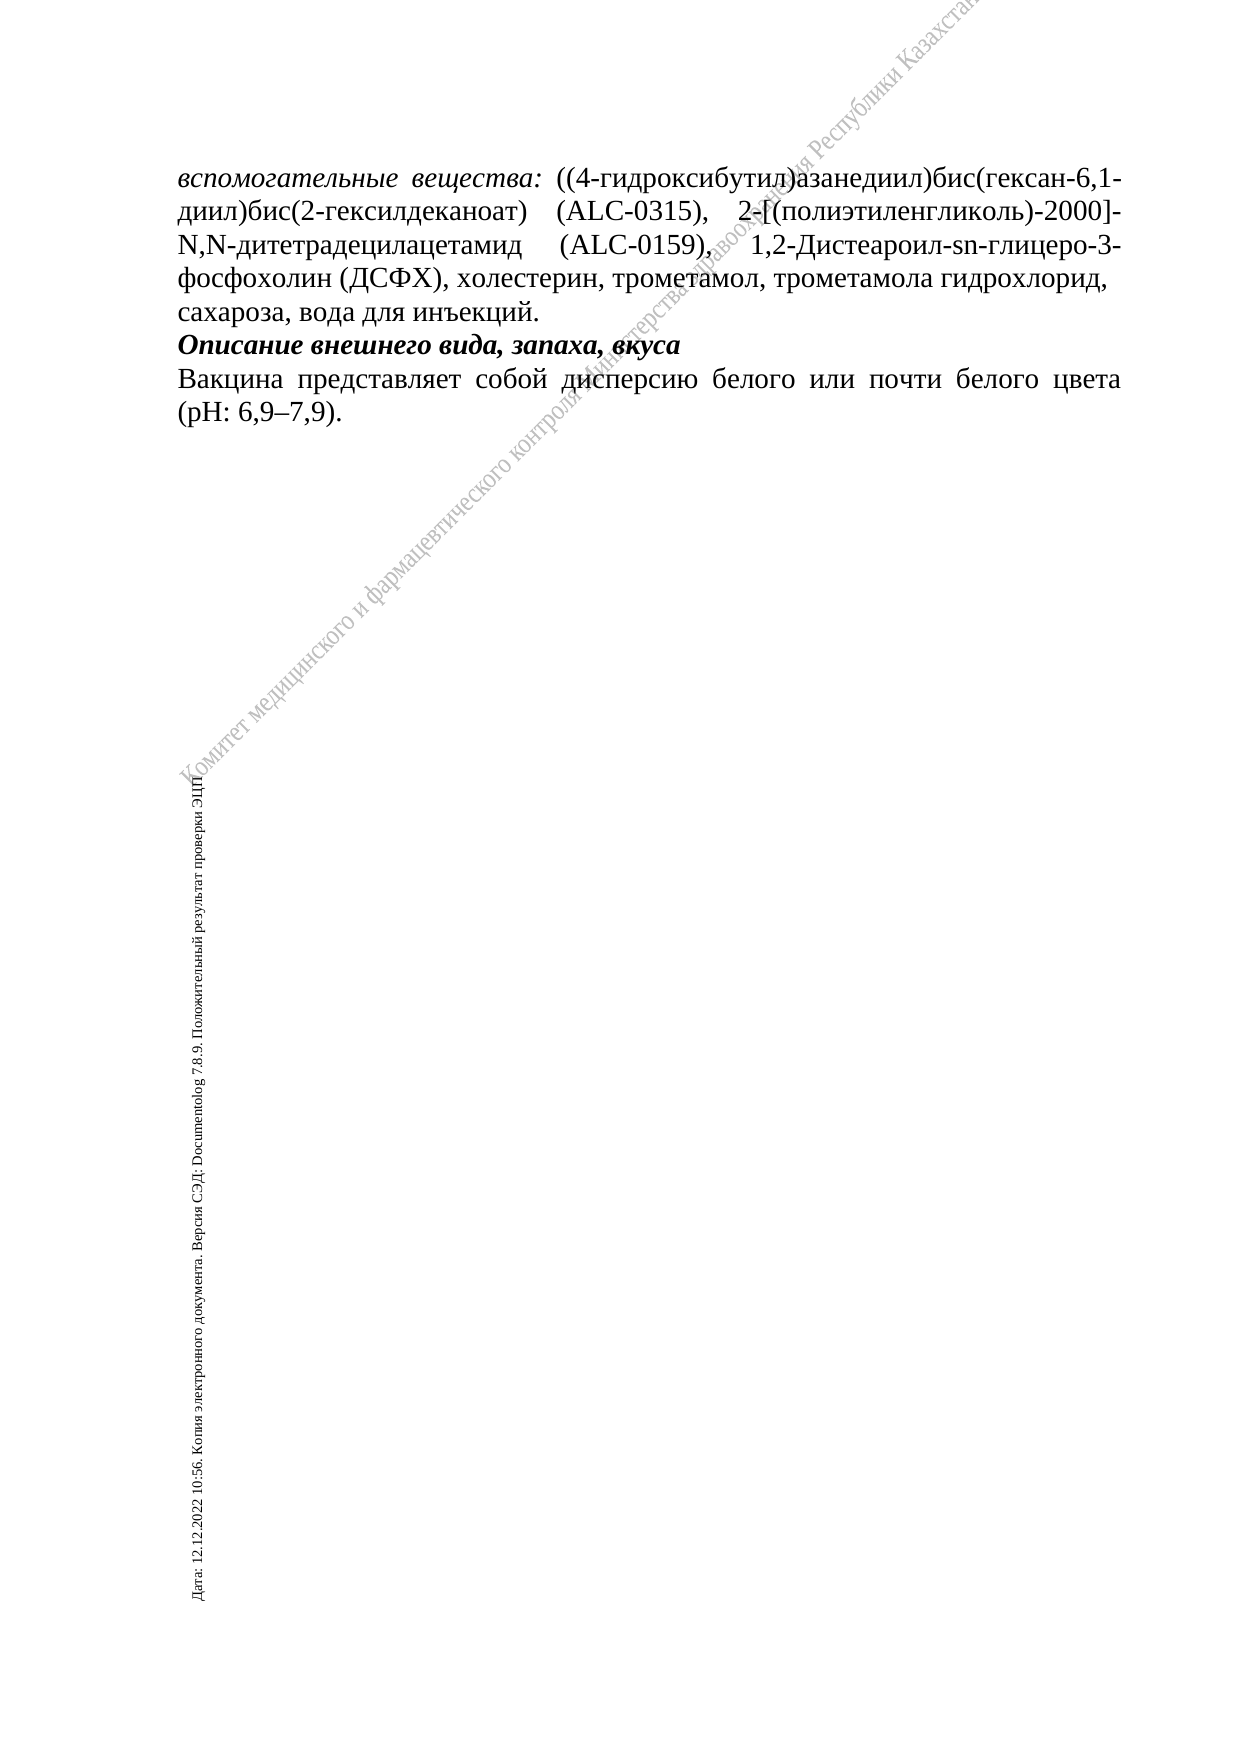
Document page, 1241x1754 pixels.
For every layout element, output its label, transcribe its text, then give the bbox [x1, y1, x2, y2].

list вспомогательные вещества: ((4-гидроксибутил)азанедиил)бис(гексан-6,1-диил)бис(2-гексилдеканоат) (ALC-0315), 2-[(полиэтиленгликоль)-2000]-N,N-дитетрадецилацетамид (ALC-0159), 1,2-Дистеароил-sn-глицеро-3-фосфохолин (ДСФХ), холестерин, трометамол, трометамола гидрохлорид, [177, 160, 1122, 294]
list сахароза, вода для инъекций. [177, 294, 1122, 327]
text Описание внешнего вида, запаха, вкуса [177, 327, 1122, 361]
text Вакцина представляет собой дисперсию белого или почти белого цвета (pH: 6,9–7,9). [177, 361, 1122, 428]
